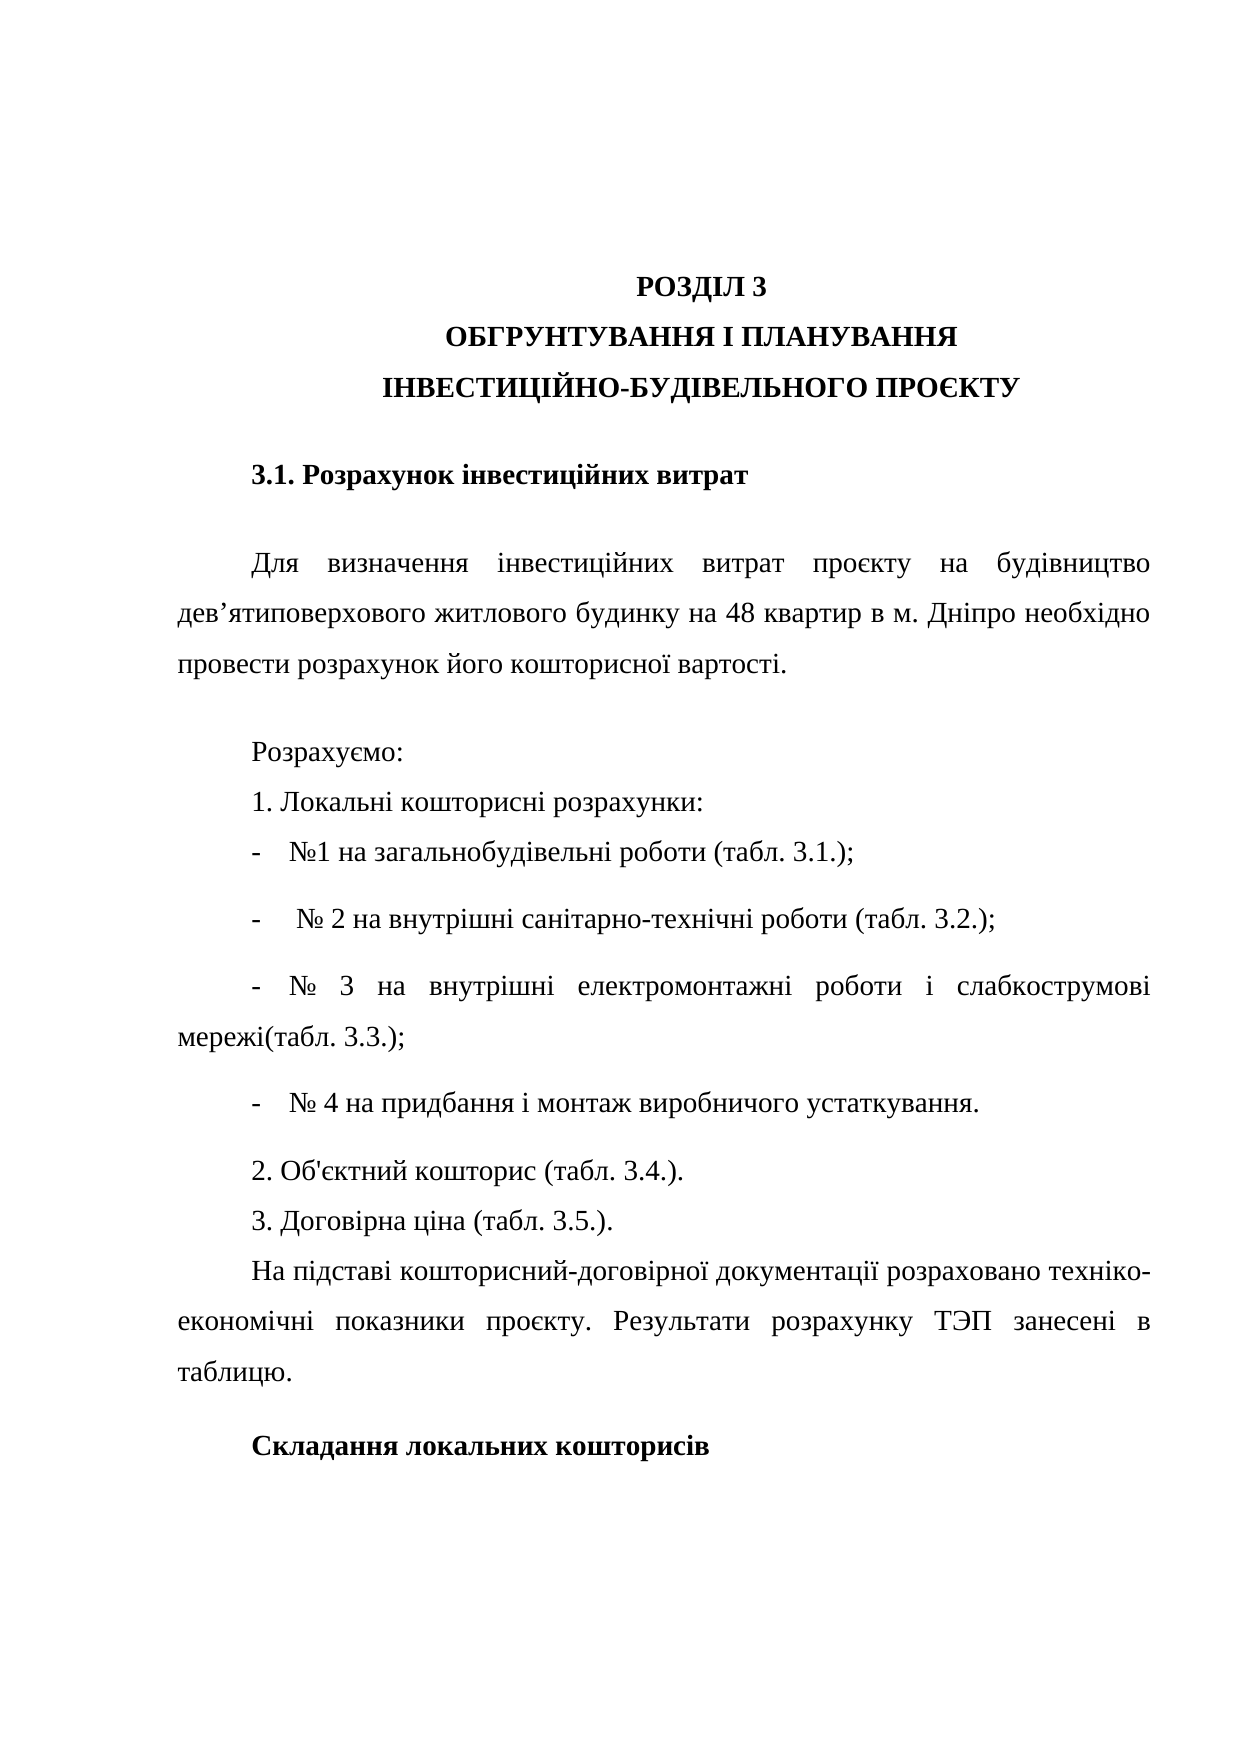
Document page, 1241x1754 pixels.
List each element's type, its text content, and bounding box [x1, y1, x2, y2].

text 1. Локальні кошторисні розрахунки: [177, 784, 1152, 818]
text ОБГРУНТУВАННЯ І ПЛАНУВАННЯ [177, 319, 1152, 353]
text ІНВЕСТИЦІЙНО-БУДІВЕЛЬНОГО ПРОЄКТУ [177, 370, 1152, 403]
text Розрахуємо: [177, 734, 1152, 767]
text Складання локальних кошторисів [177, 1428, 1152, 1462]
text На підставі кошторисний-договірної документації розраховано техніко-економічні показники проєкту. Результати розрахунку ТЭП занесені в таблицю. [177, 1253, 1152, 1387]
list № 3 на внутрішні електромонтажні роботи і слабкострумові мережі(табл. 3.3.); [177, 968, 1152, 1052]
list №1 на загальнобудівельні роботи (табл. 3.1.); [177, 834, 1152, 868]
list № 2 на внутрішні санітарно-технічні роботи (табл. 3.2.); [177, 901, 1152, 935]
list № 4 на придбання і монтаж виробничого устаткування. [177, 1086, 1152, 1119]
text 2. Об'єктний кошторис (табл. 3.4.). [177, 1153, 1152, 1186]
text Для визначення інвестиційних витрат проєкту на будівництво дев’ятиповерхового житлового будинку на 48 квартир в м. Дніпро необхідно провести розрахунок його кошторисної вартості. [177, 545, 1152, 679]
text 3. Договірна ціна (табл. 3.5.). [177, 1203, 1152, 1236]
text 3.1. Розрахунок інвестиційних витрат [177, 457, 1152, 491]
text РОЗДІЛ 3 [177, 269, 1152, 303]
